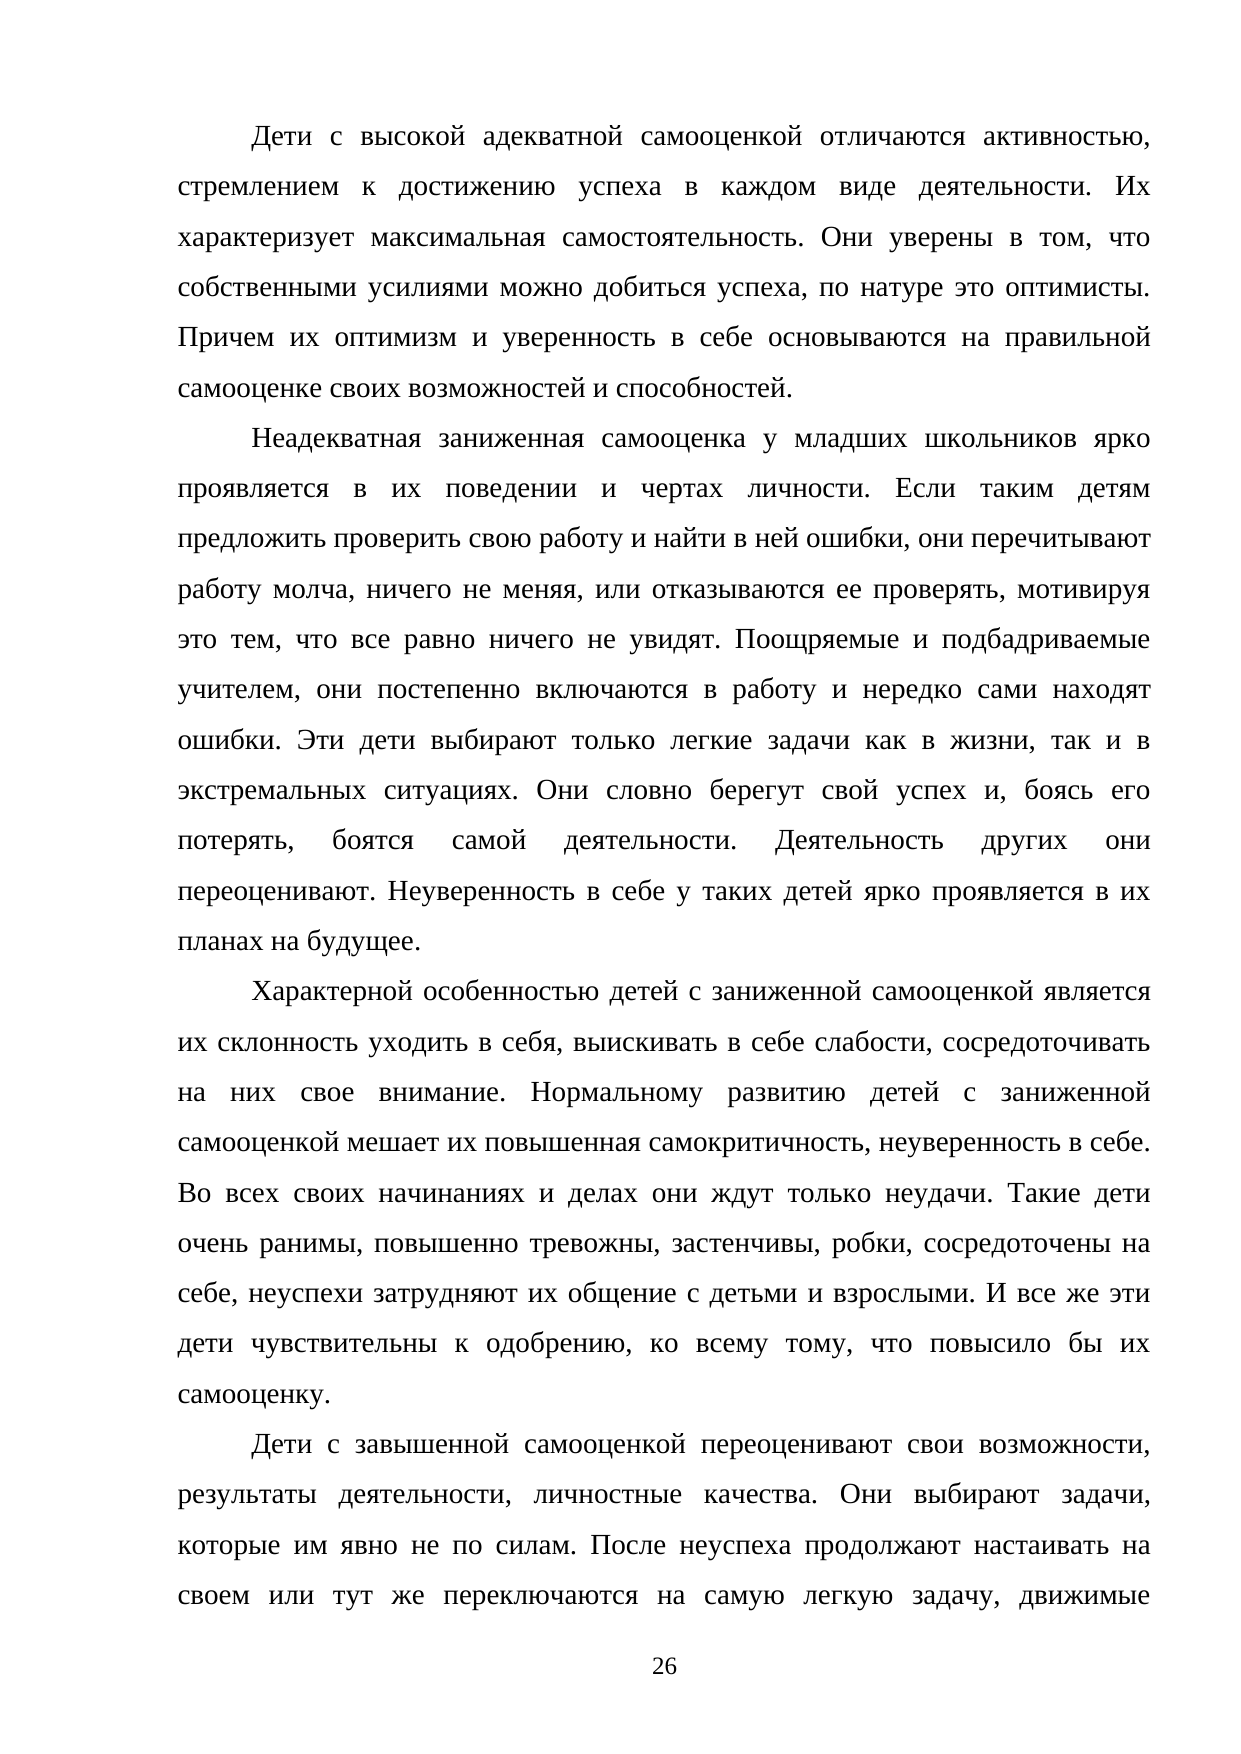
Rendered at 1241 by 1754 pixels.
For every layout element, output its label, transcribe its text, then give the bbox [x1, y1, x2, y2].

text Дети с высокой адекватной самооценкой отличаются активностью, стремлением к достижению успеха в каждом виде деятельности. Их характеризует максимальная самостоятельность. Они уверены в том, что собственными усилиями можно добиться успеха, по натуре это оптимисты. Причем их оптимизм и уверенность в себе основываются на правильной самооценке своих возможностей и способностей. [177, 118, 1152, 403]
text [177, 1426, 1152, 1611]
text Характерной особенностью детей с заниженной самооценкой является их склонность уходить в себя, выискивать в себе слабости, сосредоточивать на них свое внимание. Нормальному развитию детей с заниженной самооценкой мешает их повышенная самокритичность, неуверенность в себе. Во всех своих начинаниях и делах они ждут только неудачи. Такие дети очень ранимы, повышенно тревожны, застенчивы, робки, сосредоточены на себе, неуспехи затрудняют их общение с детьми и взрослыми. И все же эти дети чувствительны к одобрению, ко всему тому, что повысило бы их самооценку. [177, 973, 1152, 1409]
text Неадекватная заниженная самооценка у младших школьников ярко проявляется в их поведении и чертах личности. Если таким детям предложить проверить свою работу и найти в ней ошибки, они перечитывают работу молча, ничего не меняя, или отказываются ее проверять, мотивируя это тем, что все равно ничего не увидят. Поощряемые и подбадриваемые учителем, они постепенно включаются в работу и нередко сами находят ошибки. Эти дети выбирают только легкие задачи как в жизни, так и в экстремальных ситуациях. Они словно берегут свой успех и, боясь его потерять, боятся самой деятельности. Деятельность других они переоценивают. Неуверенность в себе у таких детей ярко проявляется в их планах на будущее. [177, 420, 1152, 957]
